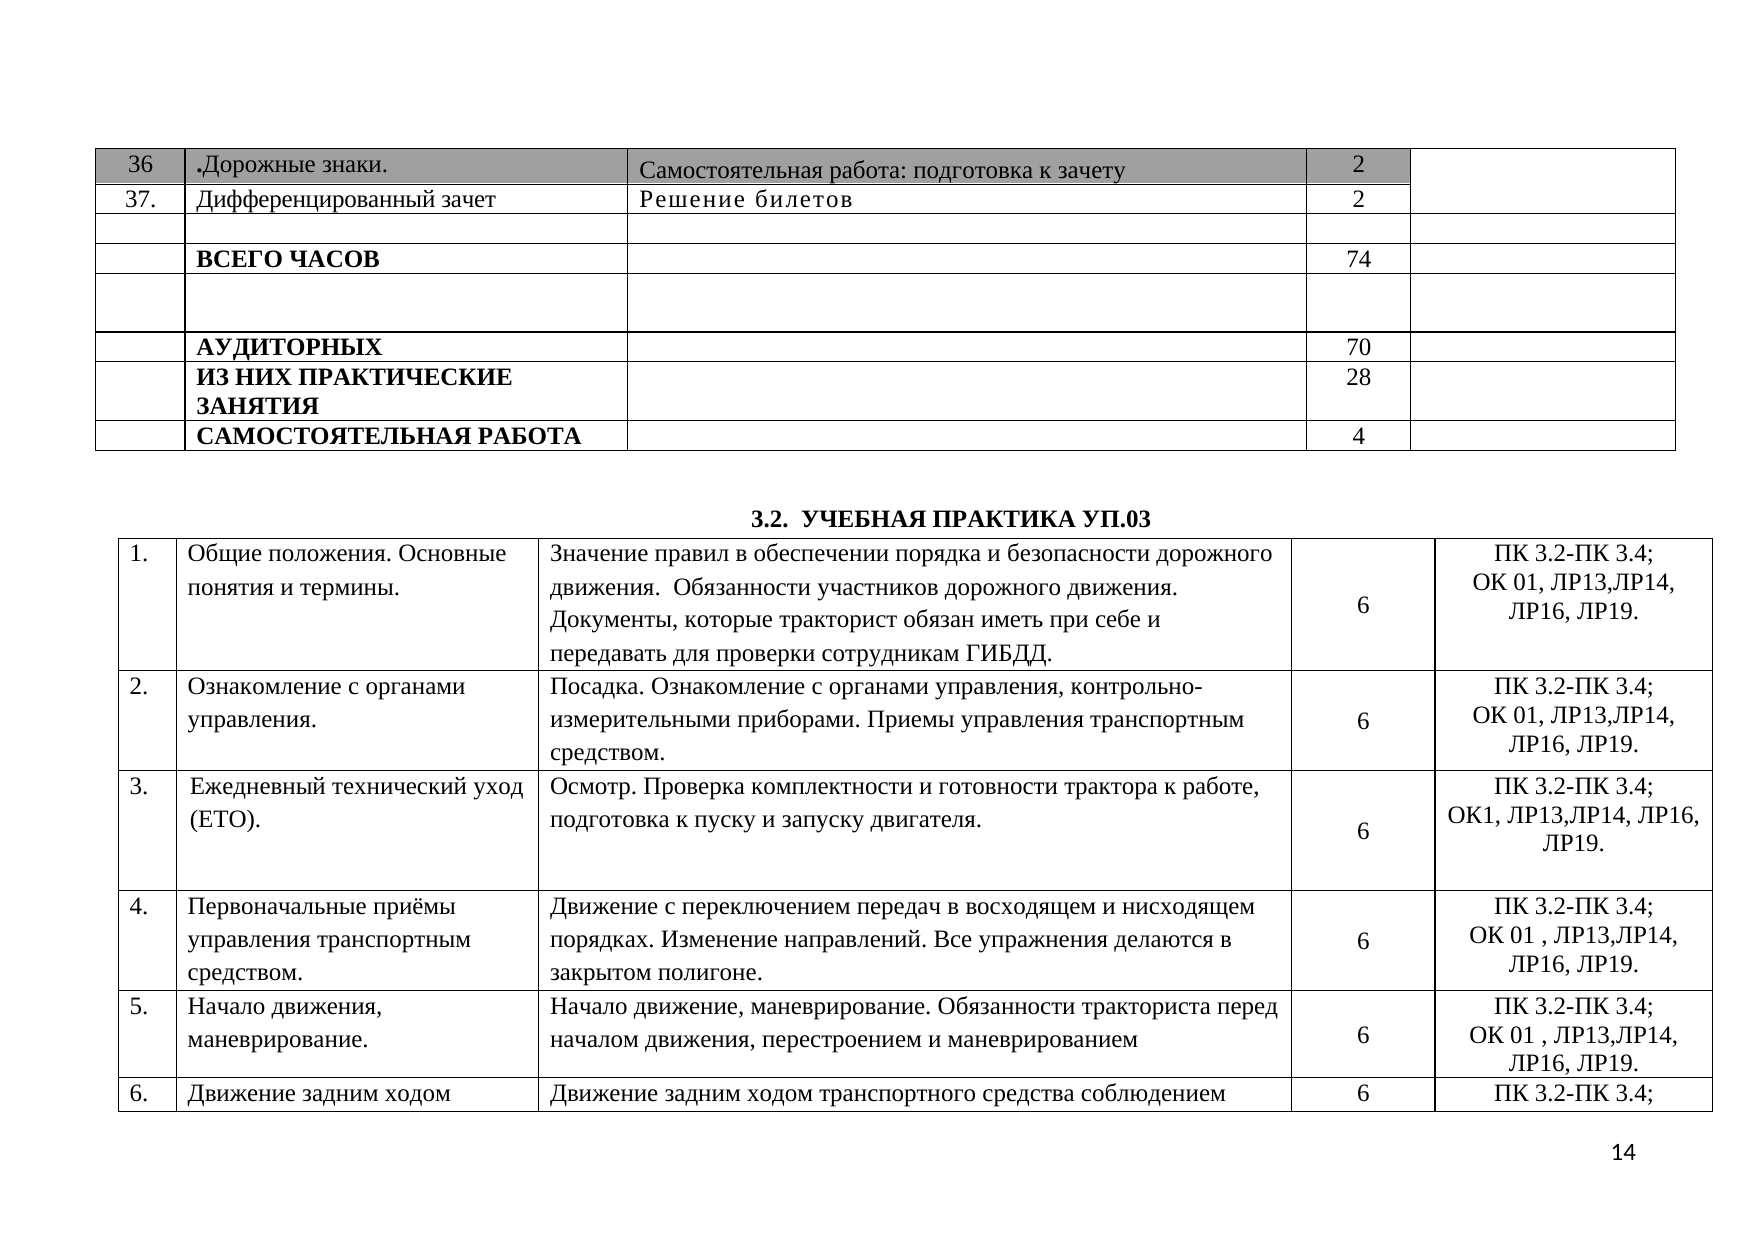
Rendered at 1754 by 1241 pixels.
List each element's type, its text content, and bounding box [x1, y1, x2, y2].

table_cell [1411, 244, 1675, 273]
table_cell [177, 1078, 538, 1111]
table_cell [628, 333, 1306, 361]
table_cell Начало движение, маневрирование. Обязанности тракториста перед началом движения, перестроением и маневрированием [539, 991, 1291, 1077]
table_cell [1411, 421, 1675, 449]
table_cell 2 [1307, 149, 1410, 183]
table_cell 6 [1292, 991, 1434, 1077]
table_cell [186, 214, 627, 243]
table_cell Решение билетов [628, 185, 1306, 213]
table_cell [1436, 1078, 1712, 1111]
table_cell [1411, 274, 1675, 331]
table_cell 6 [1292, 891, 1434, 990]
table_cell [1411, 149, 1675, 213]
table_cell [628, 421, 1306, 449]
table_cell 5. [119, 991, 176, 1077]
table_cell 36 [96, 149, 184, 183]
table_cell Первоначальные приёмы управления транспортным средством. [177, 891, 538, 990]
table_cell 28 [1307, 362, 1410, 420]
table_cell ВСЕГО ЧАСОВ [186, 244, 627, 273]
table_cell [539, 1078, 1291, 1111]
table_cell [96, 274, 184, 331]
table_cell [96, 214, 184, 243]
table_cell 3. [119, 771, 176, 890]
table_cell ПК 3.2-ПК 3.4; ОК 01 , ЛР13,ЛР14, ЛР16, ЛР19. [1436, 991, 1712, 1077]
table_cell Посадка. Ознакомление с органами управления, контрольно-измерительными приборами. Приемы управления транспортным средством. [539, 671, 1291, 770]
subtitle УЧЕБНАЯ ПРАКТИКА УП.03 [266, 504, 1636, 533]
table_cell [628, 274, 1306, 331]
table_cell 74 [1307, 244, 1410, 273]
table_cell АУДИТОРНЫХ [186, 333, 627, 361]
table_header Значение правил в обеспечении порядка и безопасности дорожного движения. Обязанности участников дорожного движения. Документы, которые тракторист обязан иметь при себе и передавать для проверки сотрудникам ГИБДД. [539, 539, 1291, 670]
table_header ПК 3.2-ПК 3.4; ОК 01, ЛР13,ЛР14, ЛР16, ЛР19. [1436, 539, 1712, 670]
table_cell 4. [119, 891, 176, 990]
table_cell Ежедневный технический уход (ЕТО). [177, 771, 538, 890]
table_cell [1307, 274, 1410, 331]
table_cell [1411, 214, 1675, 243]
table_cell [96, 362, 184, 420]
table_cell [96, 244, 184, 273]
table_cell 2. [119, 671, 176, 770]
table_cell ПК 3.2-ПК 3.4; ОК 01, ЛР13,ЛР14, ЛР16, ЛР19. [1436, 671, 1712, 770]
table_cell 70 [1307, 333, 1410, 361]
table_cell [628, 362, 1306, 420]
table_cell Ознакомление с органами управления. [177, 671, 538, 770]
table_cell САМОСТОЯТЕЛЬНАЯ РАБОТА [186, 421, 627, 449]
table_cell [186, 274, 627, 331]
table_header 6 [1292, 539, 1434, 670]
table_cell Начало движения, маневрирование. [177, 991, 538, 1077]
table_cell [628, 244, 1306, 273]
table_cell ПК 3.2-ПК 3.4; ОК1, ЛР13,ЛР14, ЛР16, ЛР19. [1436, 771, 1712, 890]
table_cell 6 [1292, 1078, 1434, 1111]
table_cell Движение с переключением передач в восходящем и нисходящем порядках. Изменение направлений. Все упражнения делаются в закрытом полигоне. [539, 891, 1291, 990]
table_cell ПК 3.2-ПК 3.4; ОК 01 , ЛР13,ЛР14, ЛР16, ЛР19. [1436, 891, 1712, 990]
table_cell 2 [1307, 185, 1410, 213]
table_cell Дифференцированный зачет [186, 185, 627, 213]
table_cell [1411, 333, 1675, 361]
table_cell 4 [1307, 421, 1410, 449]
table_cell [1307, 214, 1410, 243]
table_cell Осмотр. Проверка комплектности и готовности трактора к работе, подготовка к пуску и запуску двигателя. [539, 771, 1291, 890]
table_cell ИЗ НИХ ПРАКТИЧЕСКИЕ ЗАНЯТИЯ [186, 362, 627, 420]
table_cell [628, 214, 1306, 243]
table_header 1. [119, 539, 176, 670]
table_cell 6 [1292, 771, 1434, 890]
table_cell [96, 333, 184, 361]
table_cell [96, 421, 184, 449]
table_cell 6. [119, 1078, 176, 1111]
table_cell 6 [1292, 671, 1434, 770]
table_header Общие положения. Основные понятия и термины. [177, 539, 538, 670]
table_cell [1411, 362, 1675, 420]
table_cell Самостоятельная работа: подготовка к зачету [628, 149, 1306, 183]
table_cell .Дорожные знаки. [186, 149, 627, 183]
table_cell 37. [96, 185, 184, 213]
